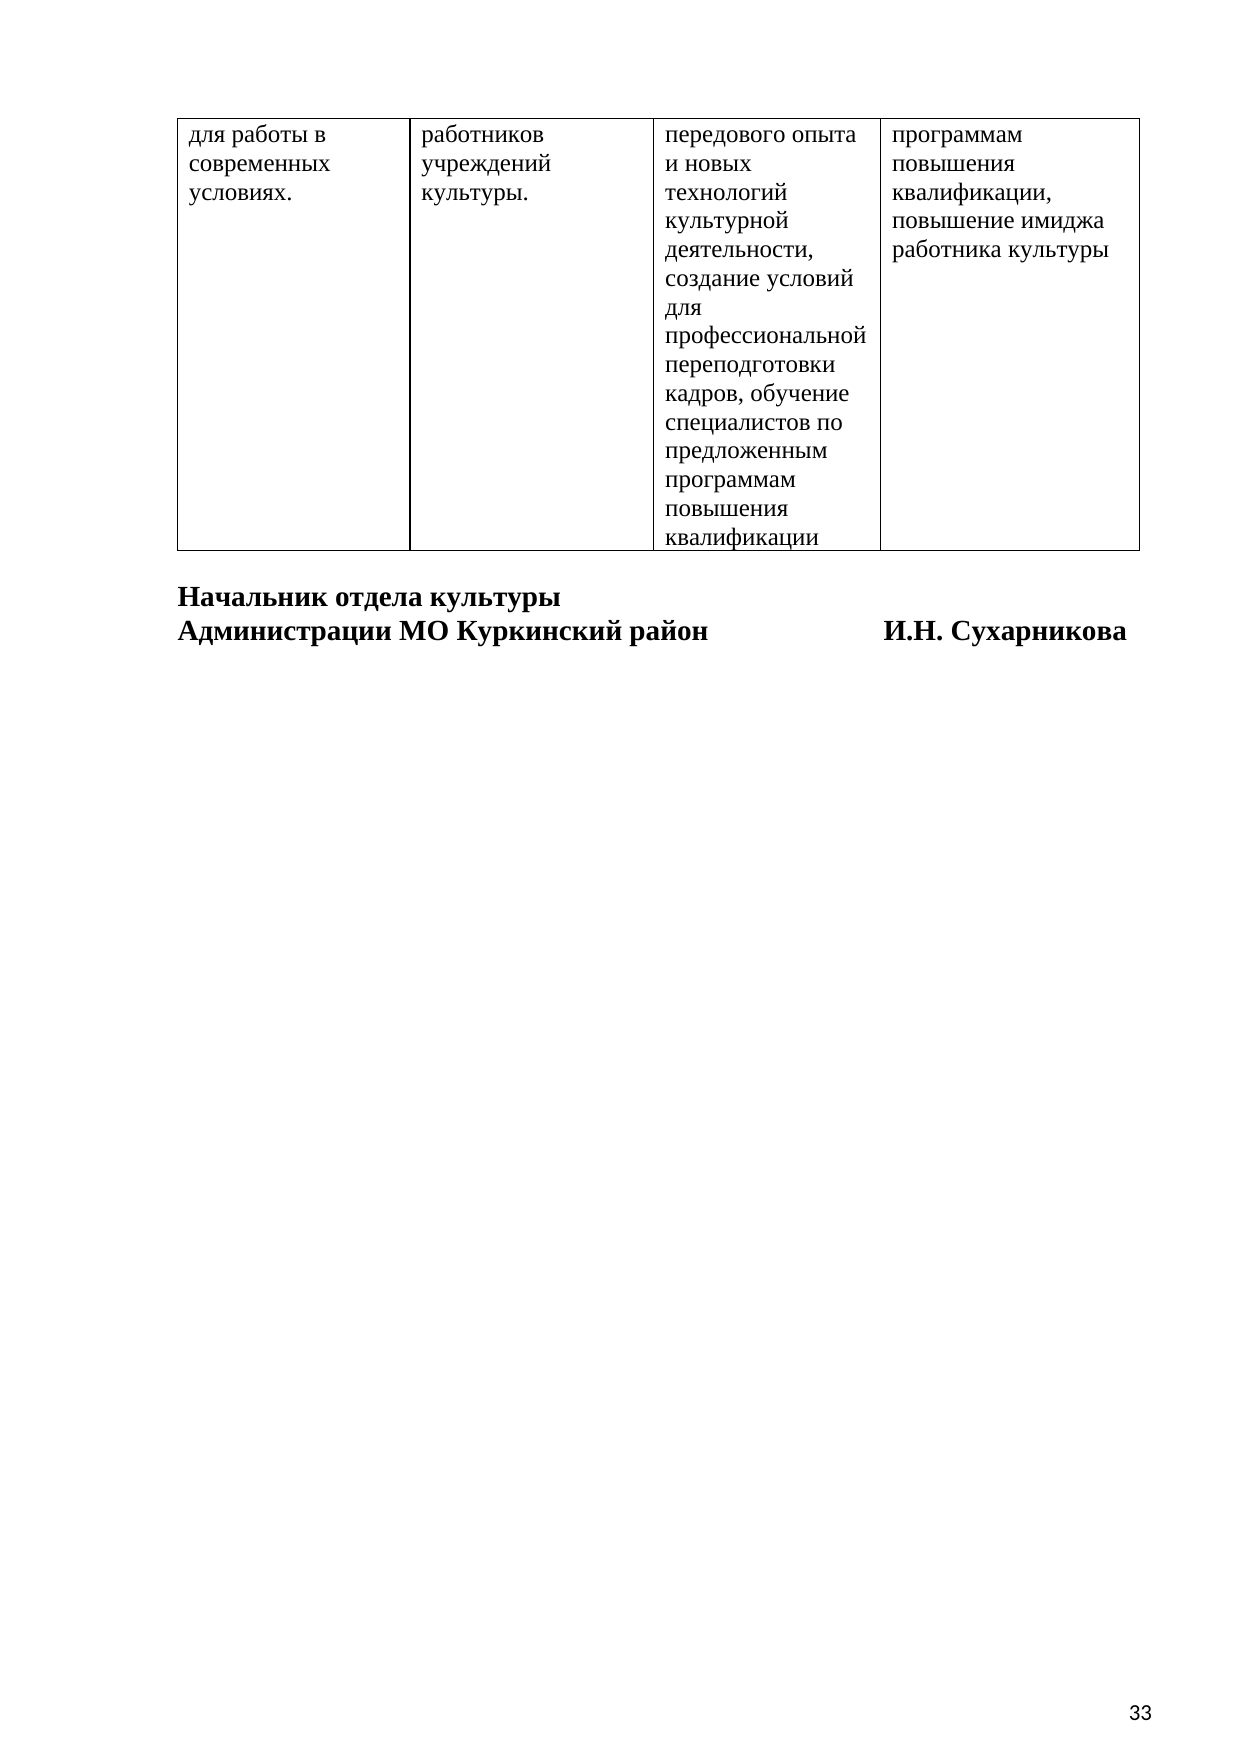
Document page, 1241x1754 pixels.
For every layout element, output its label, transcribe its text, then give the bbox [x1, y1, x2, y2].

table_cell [411, 119, 653, 550]
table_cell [654, 119, 880, 550]
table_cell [881, 119, 1139, 550]
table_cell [178, 119, 409, 550]
text Администрации МО Куркинский район И.Н. Сухарникова [177, 613, 1152, 647]
text Начальник отдела культуры [177, 579, 1152, 613]
